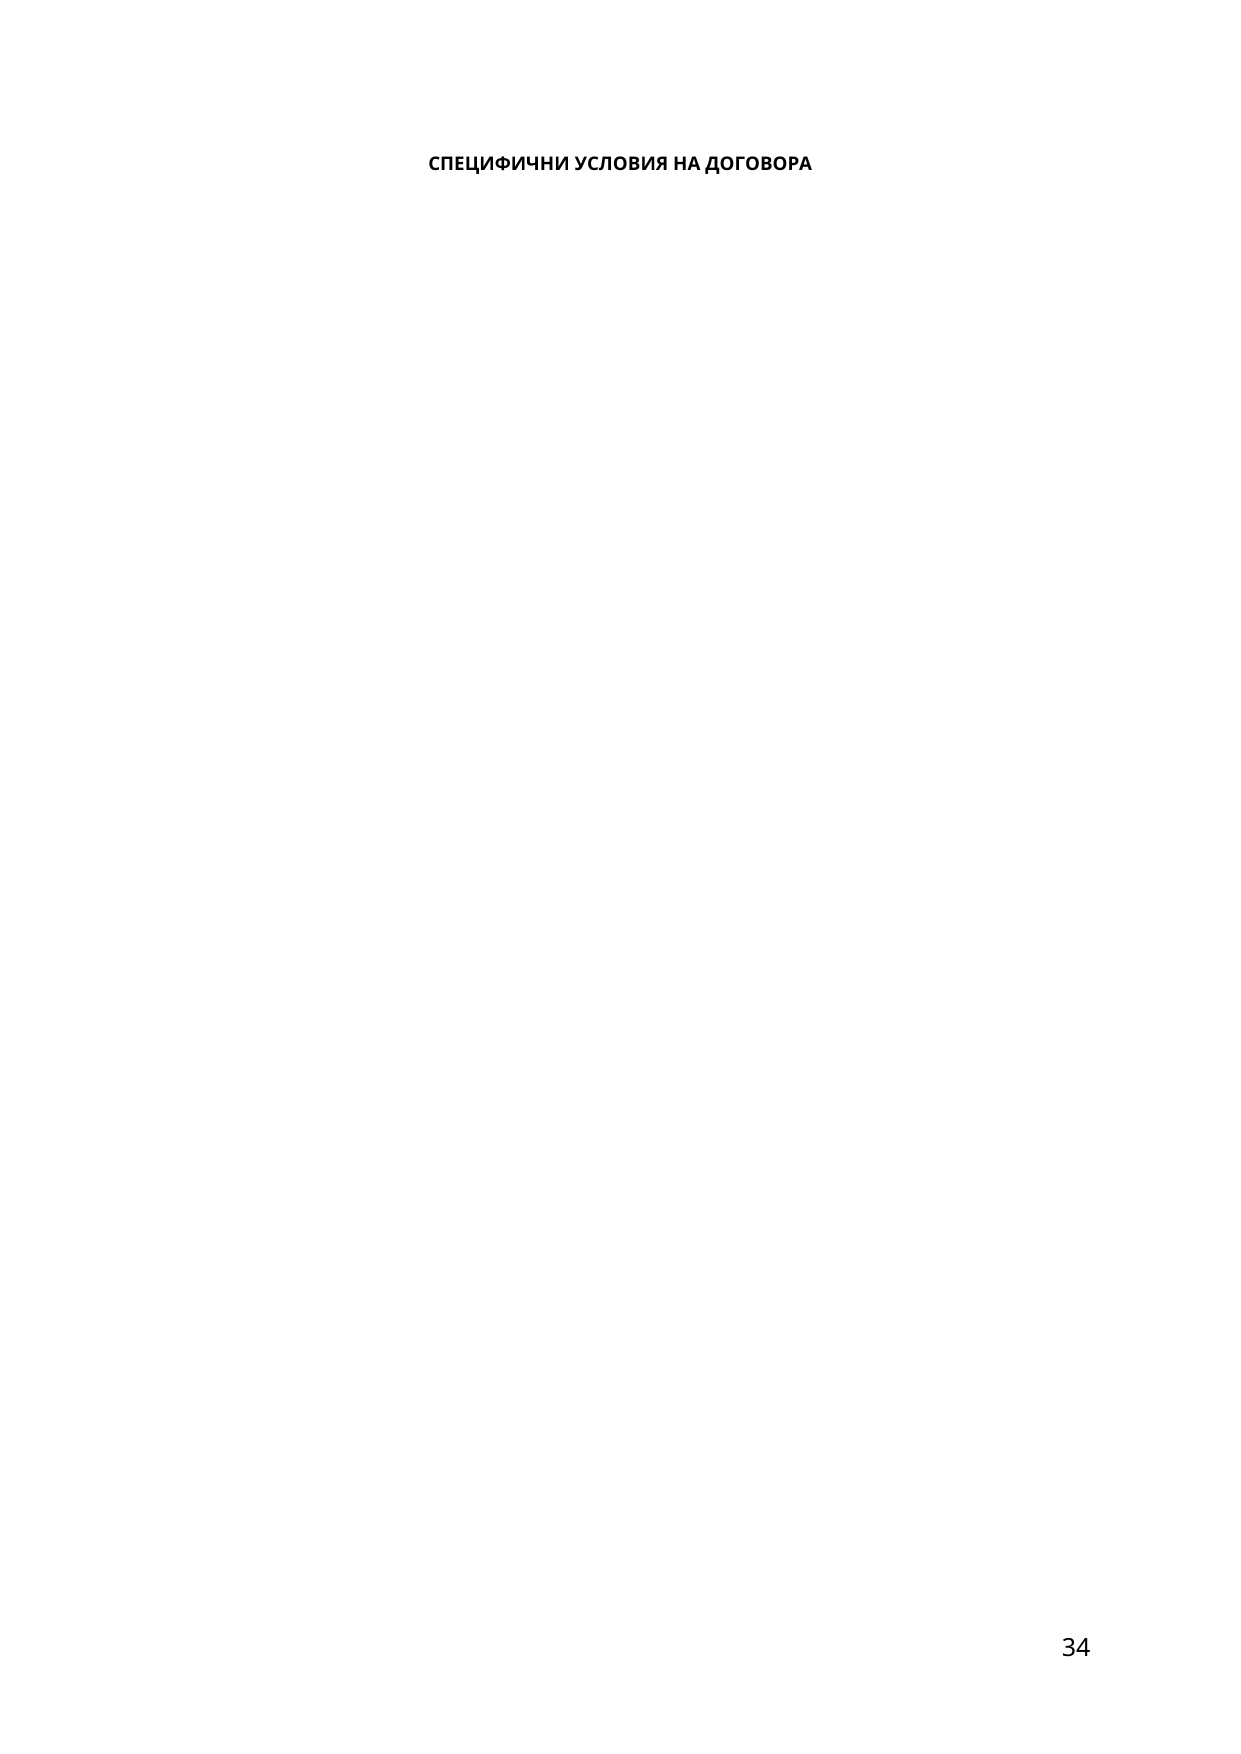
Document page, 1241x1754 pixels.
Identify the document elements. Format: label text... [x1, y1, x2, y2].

text СПЕЦИФИЧНИ УСЛОВИЯ НА ДОГОВОРА [150, 150, 1090, 176]
